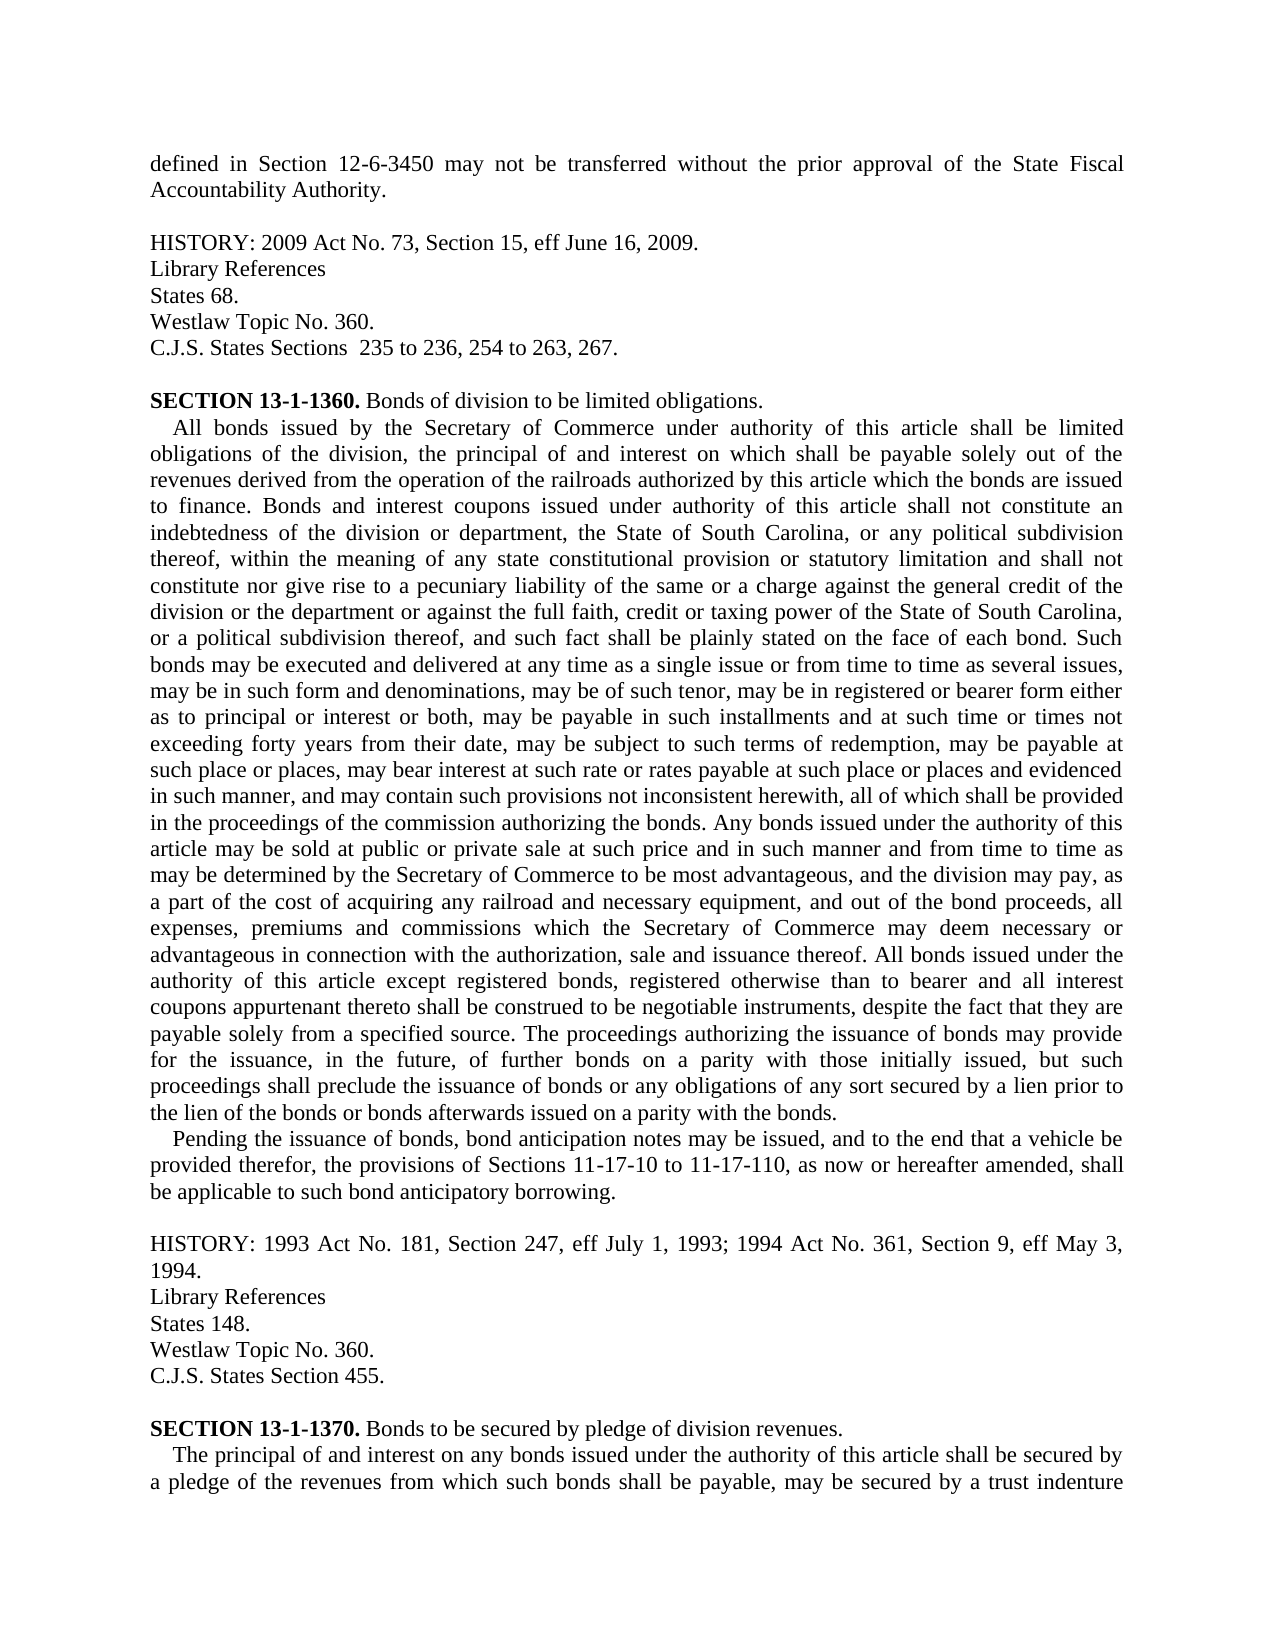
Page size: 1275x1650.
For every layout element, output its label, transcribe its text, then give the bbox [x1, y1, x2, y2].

text SECTION 13-1-1370. Bonds to be secured by pledge of division revenues. [150, 1415, 1125, 1441]
text SECTION 13-1-1360. Bonds of division to be limited obligations. [150, 387, 1125, 413]
text C.J.S. States Section 455. [150, 1362, 1125, 1389]
text HISTORY: 2009 Act No. 73, Section 15, eff June 16, 2009. [150, 229, 1125, 255]
text Library References [150, 255, 1125, 282]
text C.J.S. States Sections 235 to 236, 254 to 263, 267. [150, 334, 1125, 361]
text Pending the issuance of bonds, bond anticipation notes may be issued, and to the end that a vehicle be provided therefor, the provisions of Sections 11-17-10 to 11-17-110, as now or hereafter amended, shall be applicable to such bond anticipatory borrowing. [150, 1125, 1125, 1204]
text Library References [150, 1283, 1125, 1309]
text All bonds issued by the Secretary of Commerce under authority of this article shall be limited obligations of the division, the principal of and interest on which shall be payable solely out of the revenues derived from the operation of the railroads authorized by this article which the bonds are issued to finance. Bonds and interest coupons issued under authority of this article shall not constitute an indebtedness of the division or department, the State of South Carolina, or any political subdivision thereof, within the meaning of any state constitutional provision or statutory limitation and shall not constitute nor give rise to a pecuniary liability of the same or a charge against the general credit of the division or the department or against the full faith, credit or taxing power of the State of South Carolina, or a political subdivision thereof, and such fact shall be plainly stated on the face of each bond. Such bonds may be executed and delivered at any time as a single issue or from time to time as several issues, may be in such form and denominations, may be of such tenor, may be in registered or bearer form either as to principal or interest or both, may be payable in such installments and at such time or times not exceeding forty years from their date, may be subject to such terms of redemption, may be payable at such place or places, may bear interest at such rate or rates payable at such place or places and evidenced in such manner, and may contain such provisions not inconsistent herewith, all of which shall be provided in the proceedings of the commission authorizing the bonds. Any bonds issued under the authority of this article may be sold at public or private sale at such price and in such manner and from time to time as may be determined by the Secretary of Commerce to be most advantageous, and the division may pay, as a part of the cost of acquiring any railroad and necessary equipment, and out of the bond proceeds, all expenses, premiums and commissions which the Secretary of Commerce may deem necessary or advantageous in connection with the authorization, sale and issuance thereof. All bonds issued under the authority of this article except registered bonds, registered otherwise than to bearer and all interest coupons appurtenant thereto shall be construed to be negotiable instruments, despite the fact that they are payable solely from a specified source. The proceedings authorizing the issuance of bonds may provide for the issuance, in the future, of further bonds on a parity with those initially issued, but such proceedings shall preclude the issuance of bonds or any obligations of any sort secured by a lien prior to the lien of the bonds or bonds afterwards issued on a parity with the bonds. [150, 413, 1125, 1125]
text Westlaw Topic No. 360. [150, 308, 1125, 334]
text HISTORY: 1993 Act No. 181, Section 247, eff July 1, 1993; 1994 Act No. 361, Section 9, eff May 3, 1994. [150, 1231, 1125, 1283]
text Westlaw Topic No. 360. [150, 1336, 1125, 1362]
text States 68. [150, 282, 1125, 308]
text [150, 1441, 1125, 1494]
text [150, 150, 1125, 203]
text States 148. [150, 1309, 1125, 1336]
